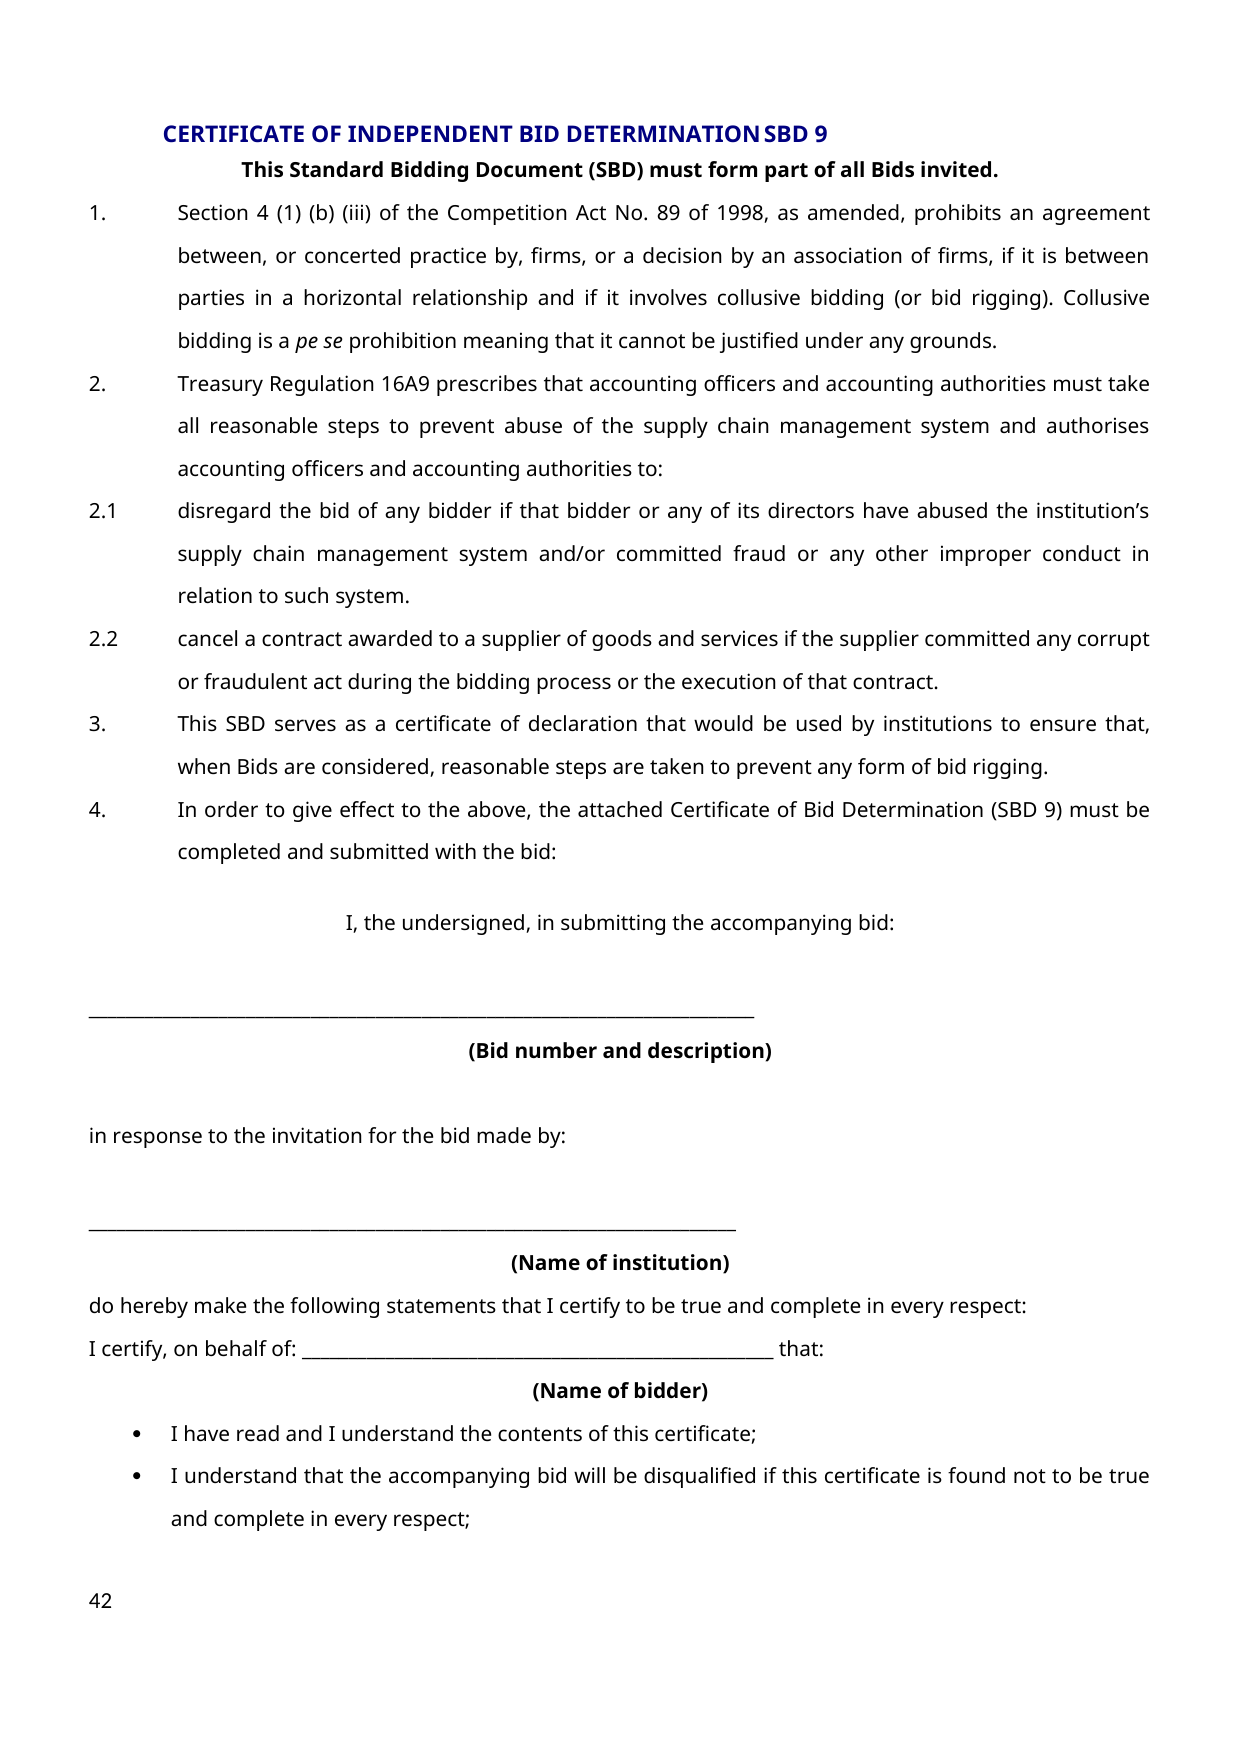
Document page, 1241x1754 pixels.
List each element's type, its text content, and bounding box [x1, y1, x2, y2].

text This Standard Bidding Document (SBD) must form part of all Bids invited. [89, 156, 1152, 184]
text ______________________________________________________________________ [89, 1206, 1152, 1234]
text 2.2 cancel a contract awarded to a supplier of goods and services if the supplier committed any corrupt or fraudulent act during the bidding process or the execution of that contract. [89, 624, 1152, 695]
text 2.1 disregard the bid of any bidder if that bidder or any of its directors have abused the institution’s supply chain management system and/or committed fraud or any other improper conduct in relation to such system. [89, 496, 1152, 610]
text (Bid number and description) [89, 1036, 1152, 1064]
text ________________________________________________________________________ [89, 993, 1152, 1022]
text (Name of bidder) [89, 1376, 1152, 1405]
text 2. Treasury Regulation 16A9 prescribes that accounting officers and accounting authorities must take all reasonable steps to prevent abuse of the supply chain management system and authorises accounting officers and accounting authorities to: [89, 369, 1152, 482]
text CERTIFICATE OF INDEPENDENT BID DETERMINATION SBD 9 [162, 118, 1152, 149]
text (Name of institution) [89, 1248, 1152, 1277]
text 3. This SBD serves as a certificate of declaration that would be used by institutions to ensure that, when Bids are considered, reasonable steps are taken to prevent any form of bid rigging. [89, 709, 1152, 781]
list I have read and I understand the contents of this certificate; [133, 1419, 1152, 1447]
text 4. In order to give effect to the above, the attached Certificate of Bid Determination (SBD 9) must be completed and submitted with the bid: [89, 795, 1152, 866]
text I certify, on behalf of: ___________________________________________________ that: [89, 1334, 1152, 1362]
list I understand that the accompanying bid will be disqualified if this certificate is found not to be true and complete in every respect; [133, 1462, 1152, 1533]
text I, the undersigned, in submitting the accompanying bid: [89, 908, 1152, 937]
text 1. Section 4 (1) (b) (iii) of the Competition Act No. 89 of 1998, as amended, prohibits an agreement between, or concerted practice by, firms, or a decision by an association of firms, if it is between parties in a horizontal relationship and if it involves collusive bidding (or bid rigging). Collusive bidding is a pe se prohibition meaning that it cannot be justified under any grounds. [89, 198, 1152, 354]
text do hereby make the following statements that I certify to be true and complete in every respect: [89, 1291, 1152, 1319]
text in response to the invitation for the bid made by: [89, 1121, 1152, 1149]
